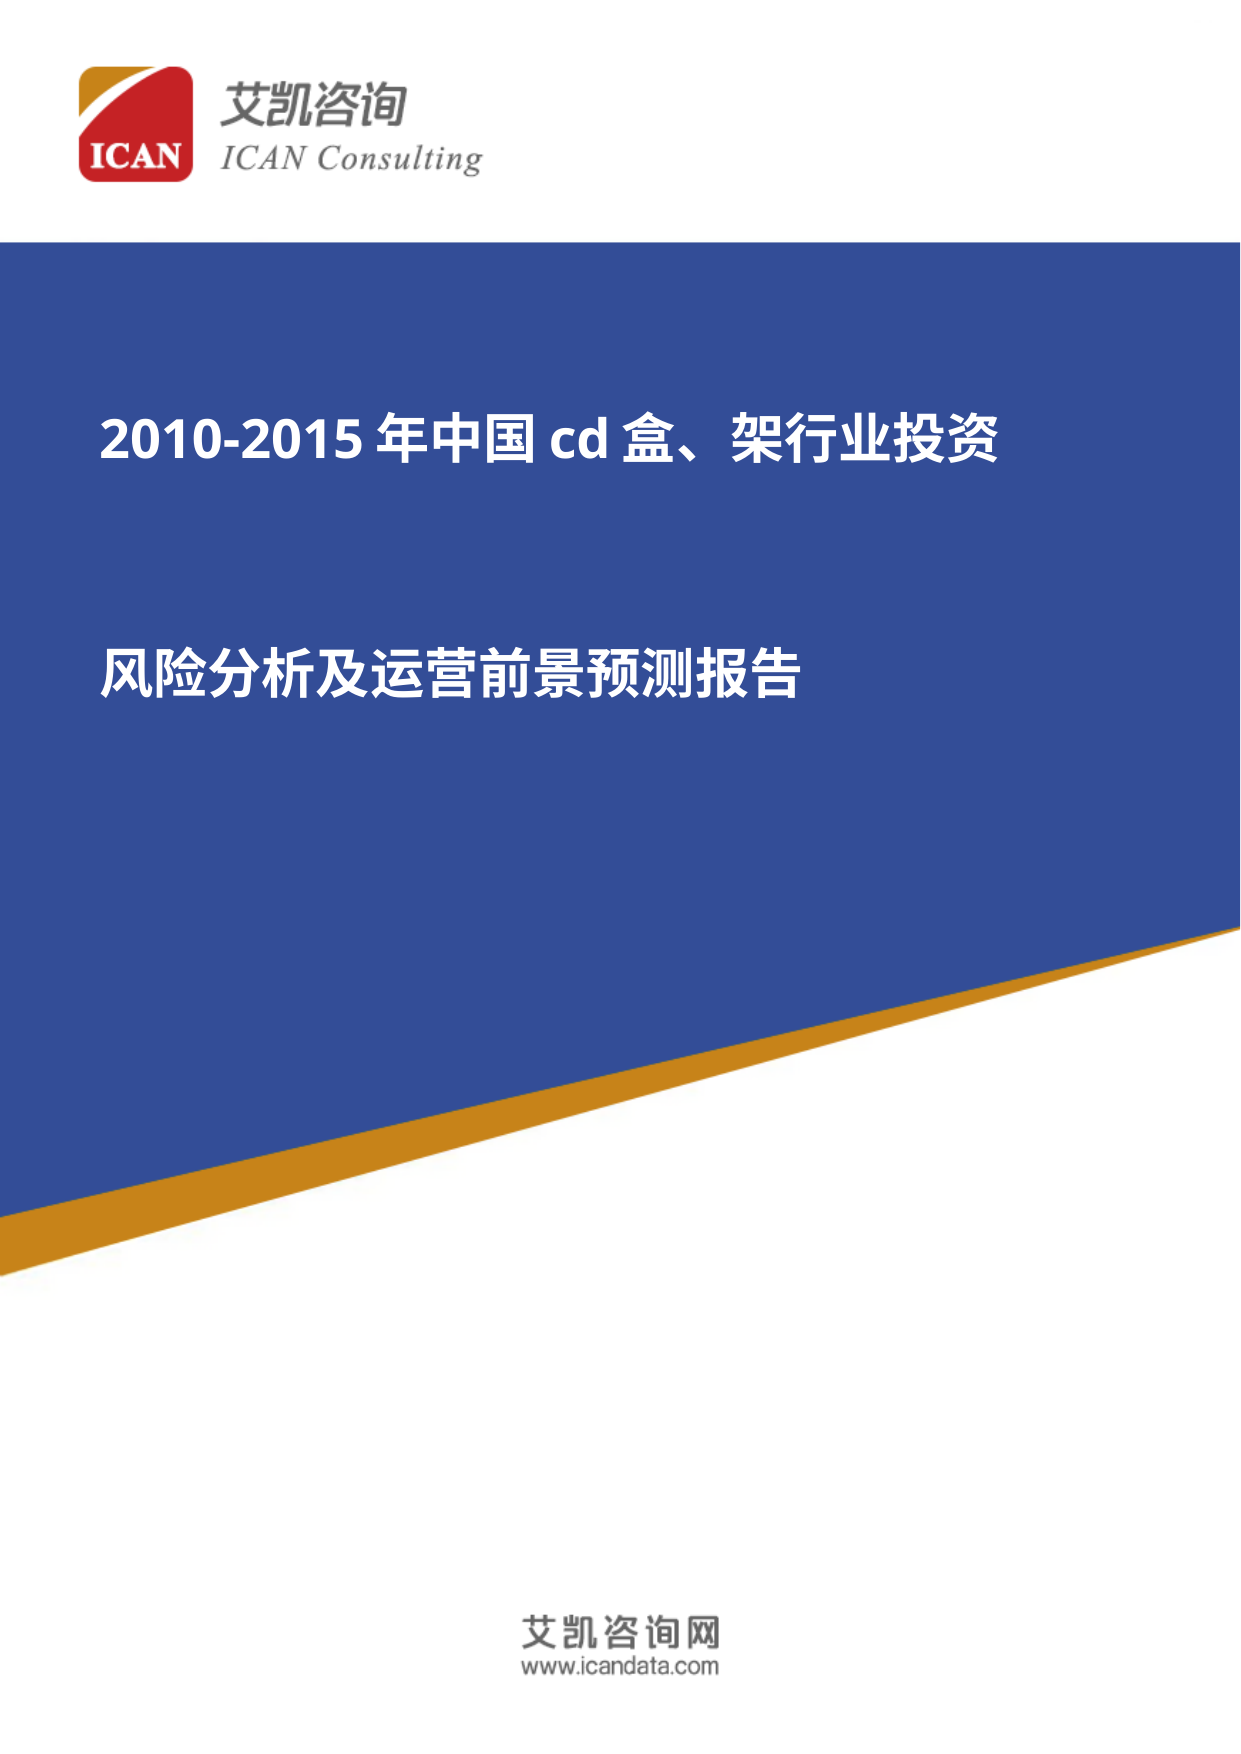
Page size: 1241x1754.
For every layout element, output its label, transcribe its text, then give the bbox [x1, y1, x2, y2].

subtitle 2010-2015年中国cd盒、架行业投资风险分析及运营前景预测报告 [99, 386, 1053, 718]
picture [0, 5, 1241, 1754]
